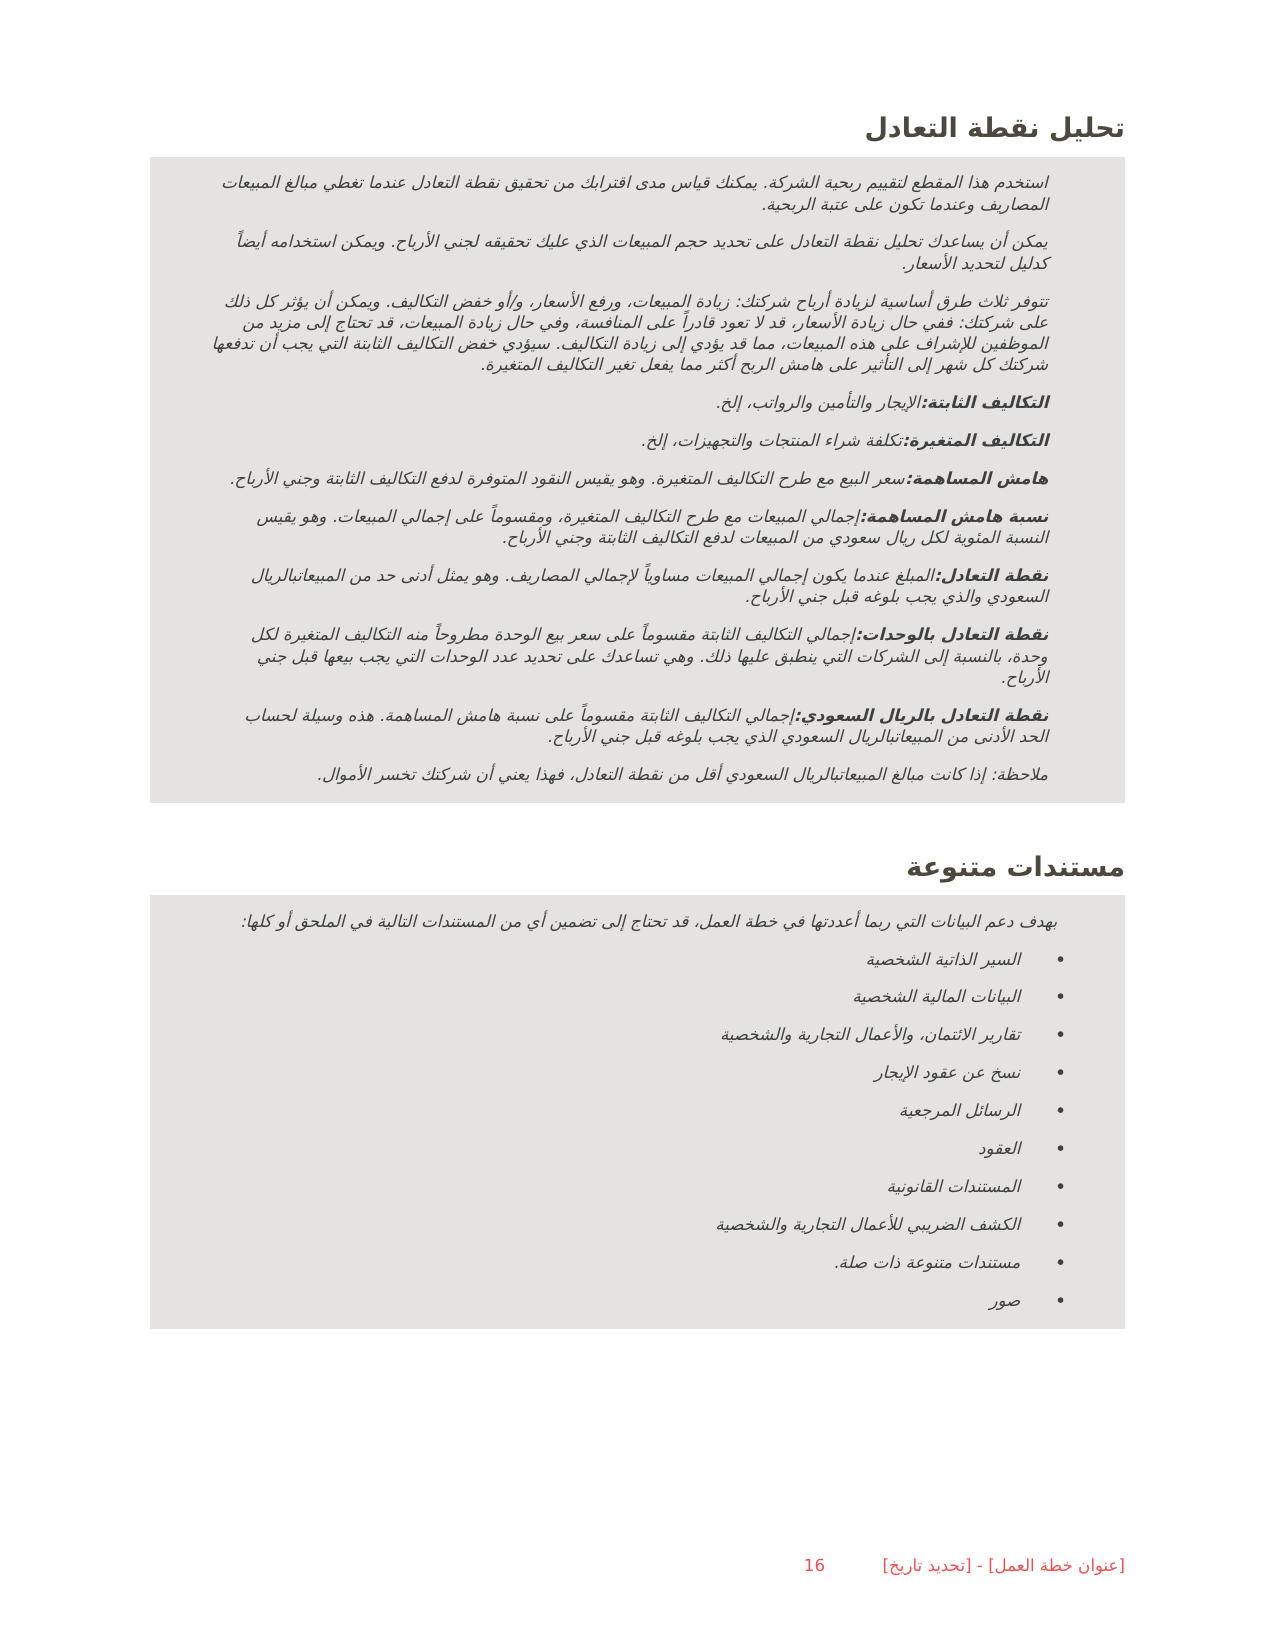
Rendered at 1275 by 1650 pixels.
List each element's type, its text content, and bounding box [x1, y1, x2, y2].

subtitle تحليل نقطة التعادل [150, 112, 1125, 144]
subtitle مستندات متنوعة [150, 851, 1125, 882]
